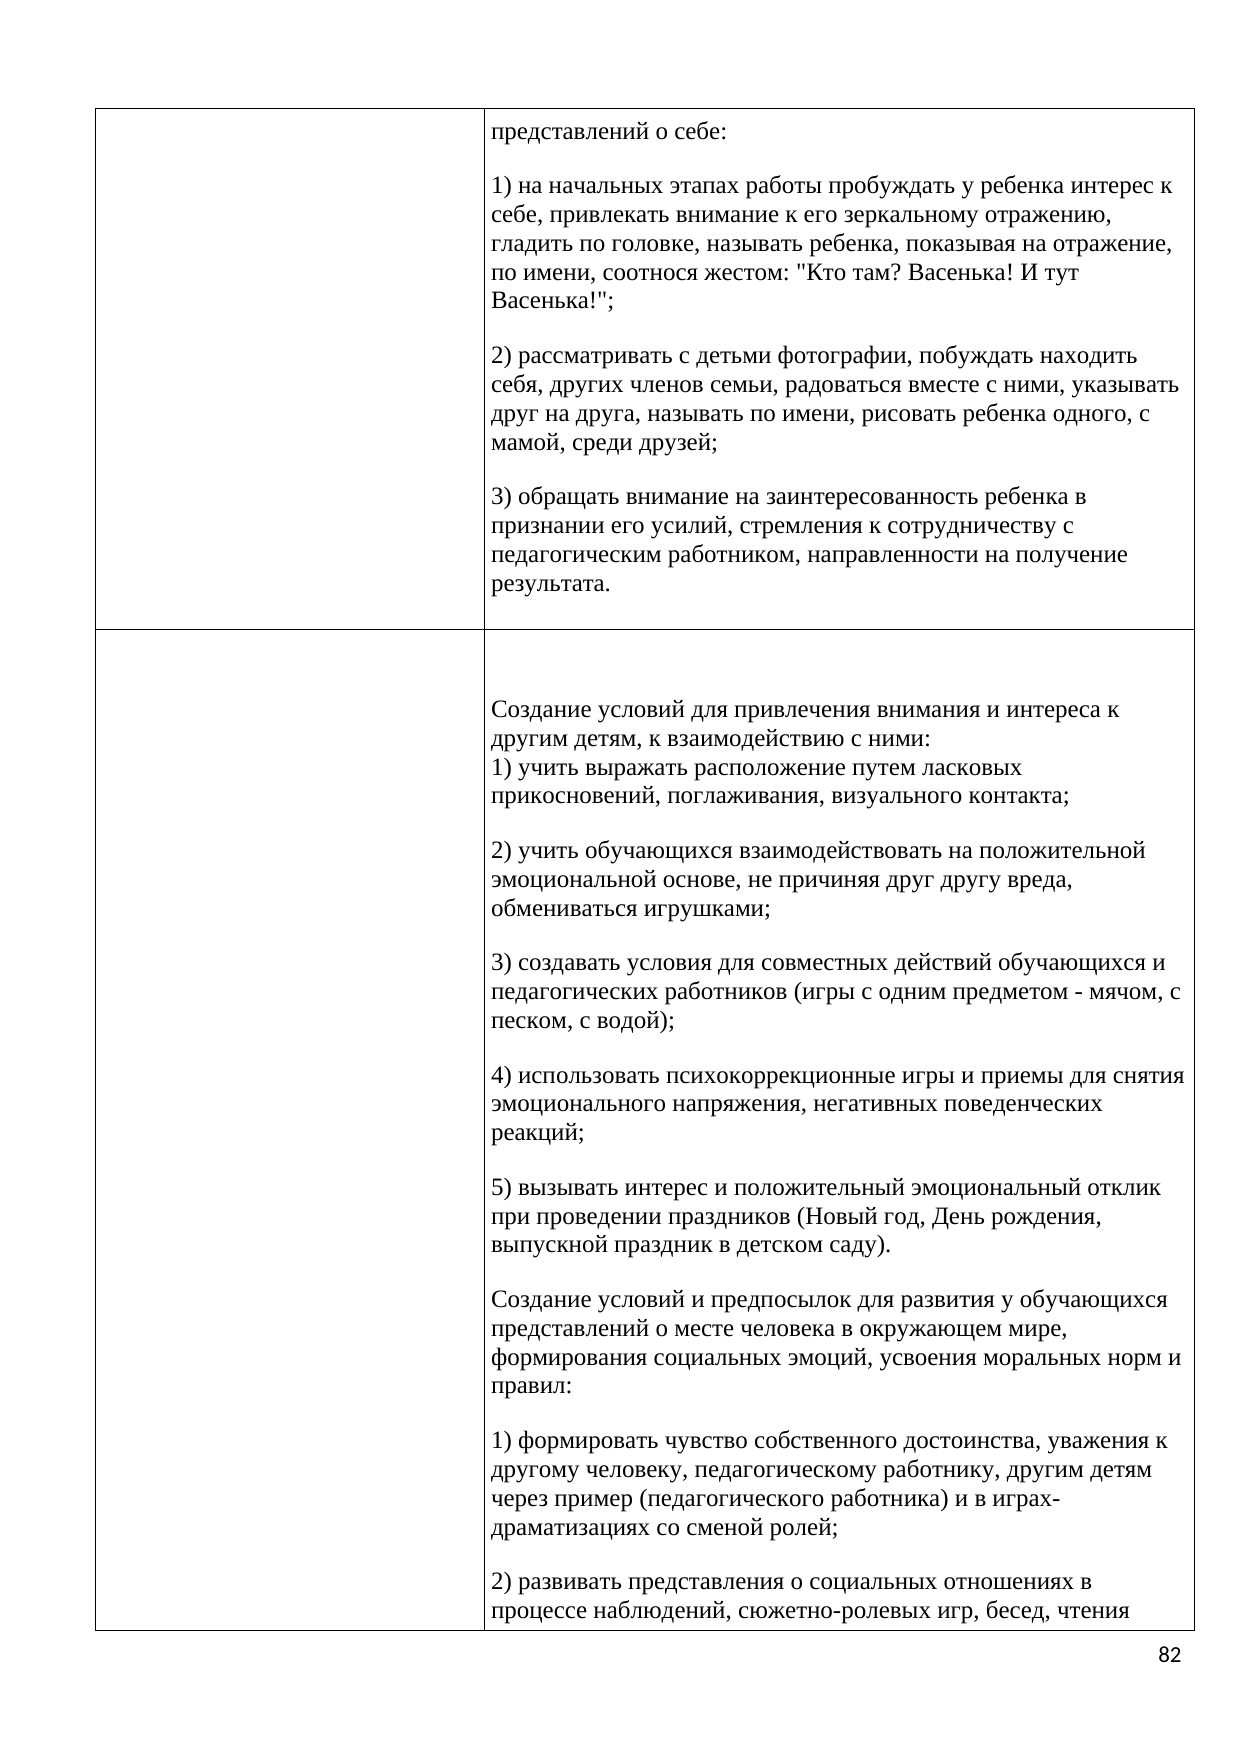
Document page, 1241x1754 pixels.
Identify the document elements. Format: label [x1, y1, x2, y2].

table_cell [96, 109, 484, 629]
table_cell [96, 630, 484, 1630]
table_cell [485, 109, 1194, 629]
table_cell [485, 630, 1194, 1630]
